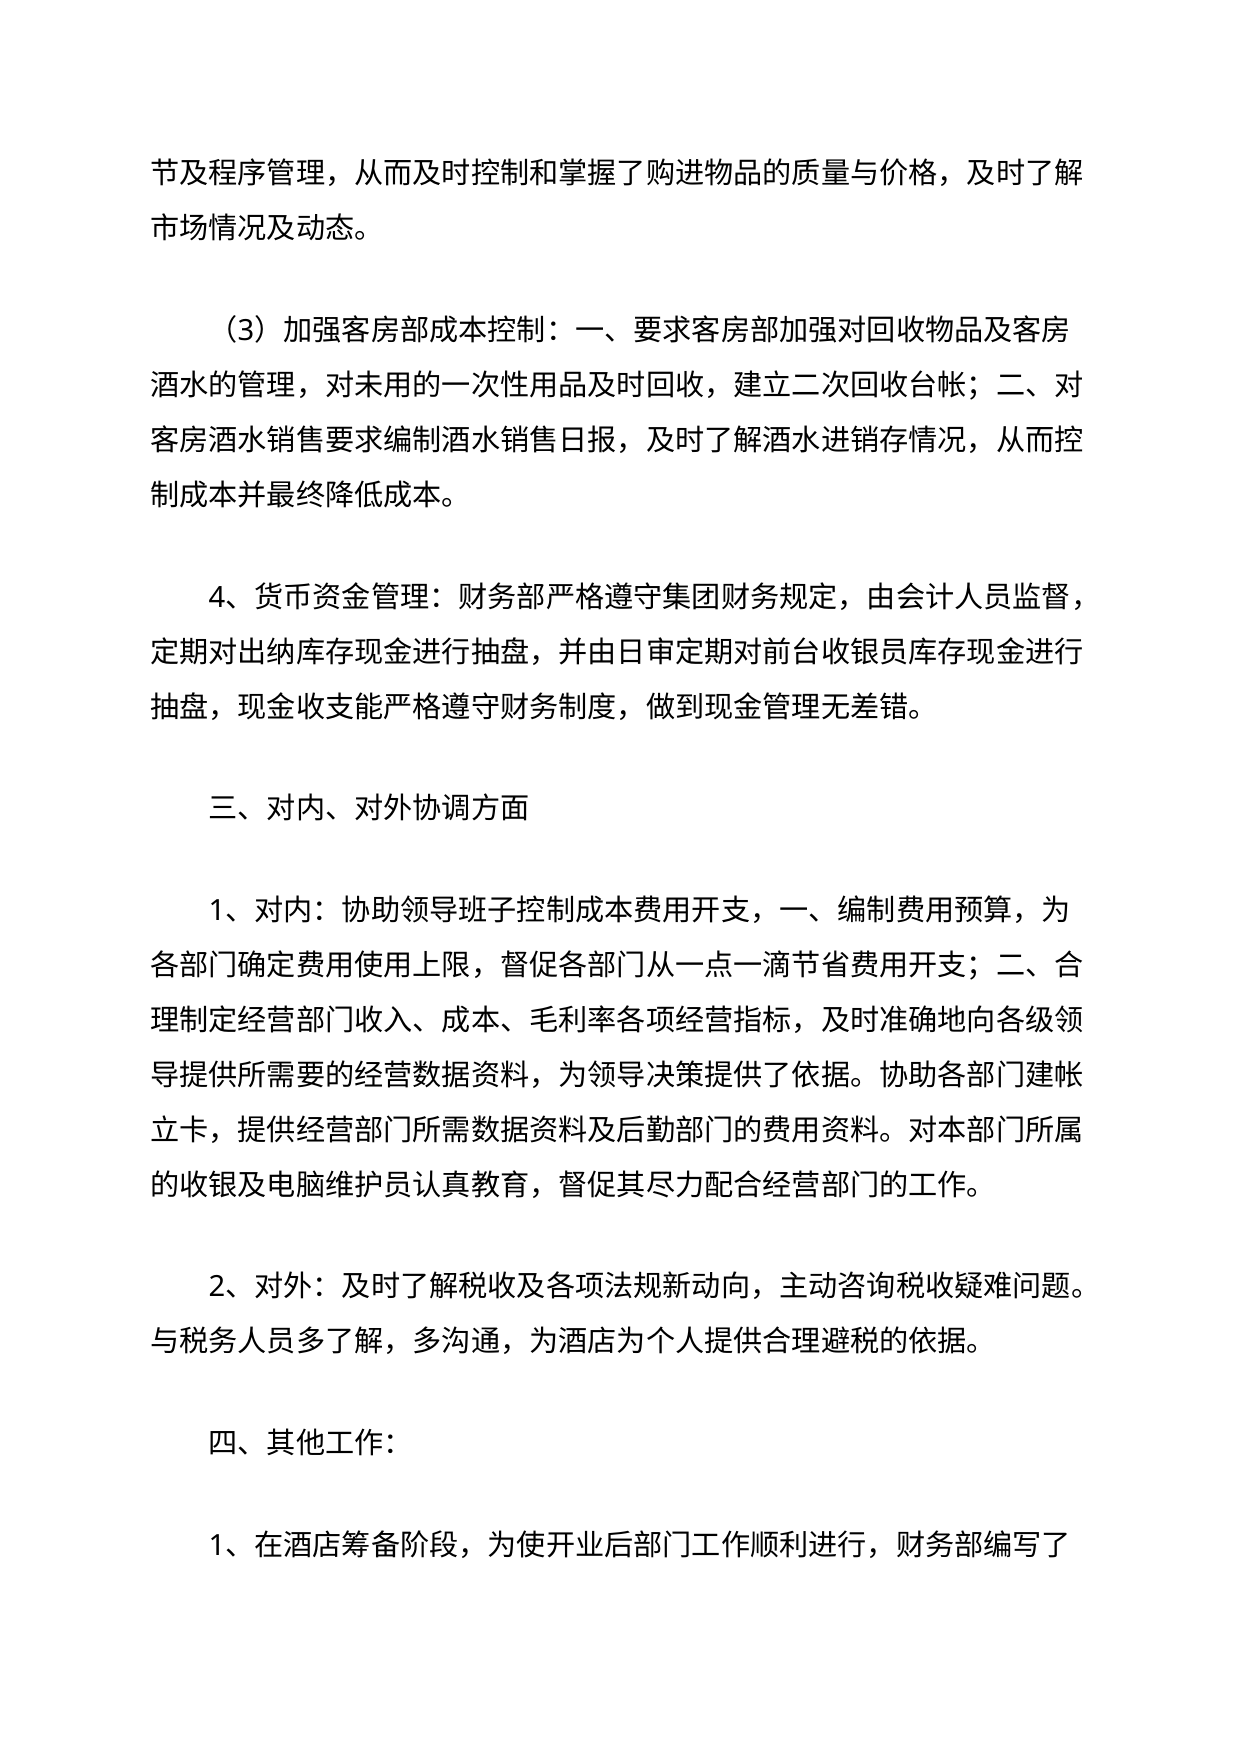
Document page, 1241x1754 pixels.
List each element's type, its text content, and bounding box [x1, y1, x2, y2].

text 四、其他工作： [150, 1420, 1090, 1462]
text 2、对外：及时了解税收及各项法规新动向，主动咨询税收疑难问题。与税务人员多了解，多沟通，为酒店为个人提供合理避税的依据。 [150, 1263, 1090, 1360]
text 1、对内：协助领导班子控制成本费用开支，一、编制费用预算，为各部门确定费用使用上限，督促各部门从一点一滴节省费用开支；二、合理制定经营部门收入、成本、毛利率各项经营指标，及时准确地向各级领导提供所需要的经营数据资料，为领导决策提供了依据。协助各部门建帐立卡，提供经营部门所需数据资料及后勤部门的费用资料。对本部门所属的收银及电脑维护员认真教育，督促其尽力配合经营部门的工作。 [150, 887, 1090, 1203]
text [150, 1522, 1090, 1564]
text 三、对内、对外协调方面 [150, 785, 1090, 827]
text 4、货币资金管理：财务部严格遵守集团财务规定，由会计人员监督，定期对出纳库存现金进行抽盘，并由日审定期对前台收银员库存现金进行抽盘，现金收支能严格遵守财务制度，做到现金管理无差错。 [150, 573, 1090, 725]
text （3）加强客房部成本控制：一、要求客房部加强对回收物品及客房酒水的管理，对未用的一次性用品及时回收，建立二次回收台帐；二、对客房酒水销售要求编制酒水销售日报，及时了解酒水进销存情况，从而控制成本并最终降低成本。 [150, 307, 1090, 514]
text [150, 150, 1090, 247]
